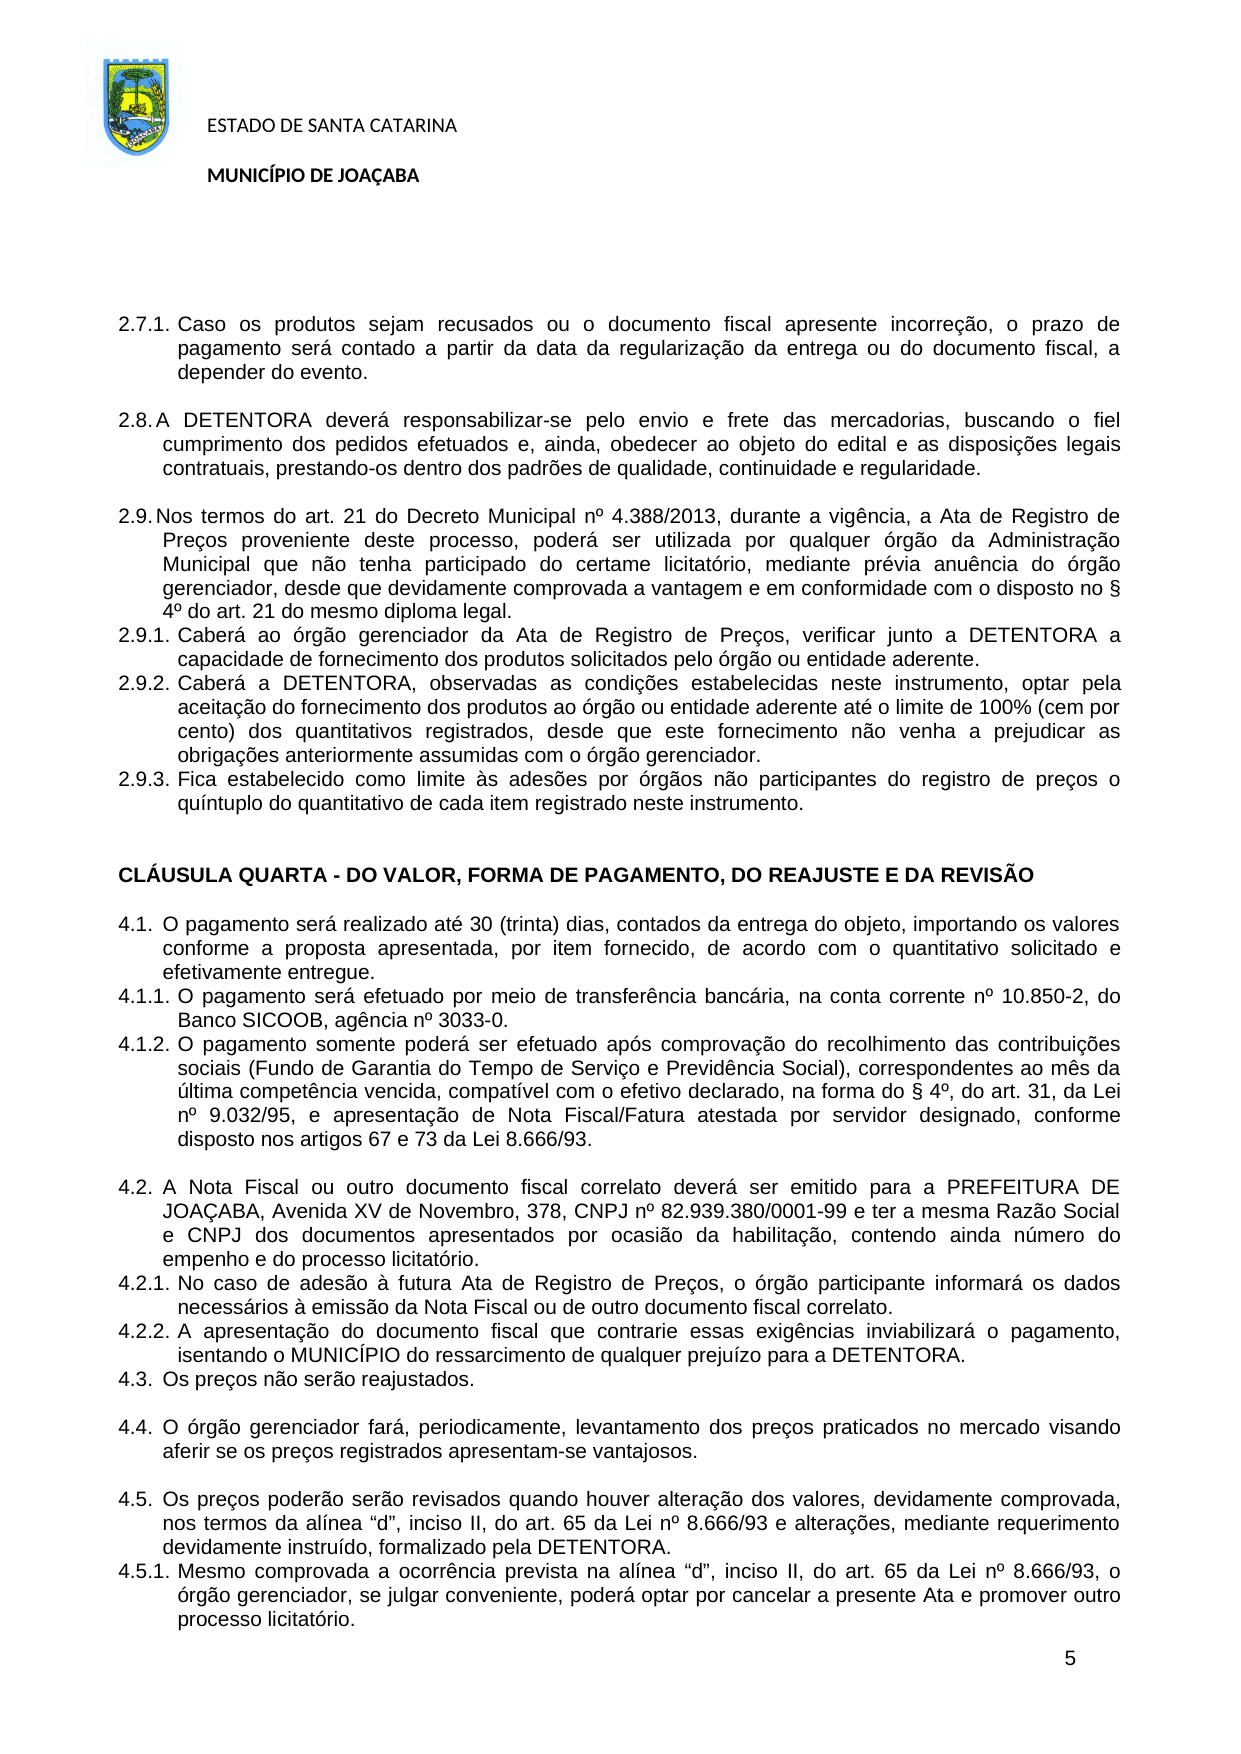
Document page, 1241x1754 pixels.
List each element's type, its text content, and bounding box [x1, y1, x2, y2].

list Fica estabelecido como limite às adesões por órgãos não participantes do registro de preços o quíntuplo do quantitativo de cada item registrado neste instrumento. [118, 767, 1122, 815]
list No caso de adesão à futura Ata de Registro de Preços, o órgão participante informará os dados necessários à emissão da Nota Fiscal ou de outro documento fiscal correlato. [118, 1271, 1122, 1319]
list A DETENTORA deverá responsabilizar-se pelo envio e frete das mercadorias, buscando o fiel cumprimento dos pedidos efetuados e, ainda, obedecer ao objeto do edital e as disposições legais contratuais, prestando-os dentro dos padrões de qualidade, continuidade e regularidade. [118, 408, 1122, 479]
list O órgão gerenciador fará, periodicamente, levantamento dos preços praticados no mercado visando aferir se os preços registrados apresentam-se vantajosos. [118, 1415, 1122, 1463]
list A apresentação do documento fiscal que contrarie essas exigências inviabilizará o pagamento, isentando o MUNICÍPIO do ressarcimento de qualquer prejuízo para a DETENTORA. [118, 1319, 1122, 1367]
list Caberá a DETENTORA, observadas as condições estabelecidas neste instrumento, optar pela aceitação do fornecimento dos produtos ao órgão ou entidade aderente até o limite de 100% (cem por cento) dos quantitativos registrados, desde que este fornecimento não venha a prejudicar as obrigações anteriormente assumidas com o órgão gerenciador. [118, 671, 1122, 767]
list O pagamento será realizado até 30 (trinta) dias, contados da entrega do objeto, importando os valores conforme a proposta apresentada, por item fornecido, de acordo com o quantitativo solicitado e efetivamente entregue. [118, 912, 1122, 983]
list Nos termos do art. 21 do Decreto Municipal nº 4.388/2013, durante a vigência, a Ata de Registro de Preços proveniente deste processo, poderá ser utilizada por qualquer órgão da Administração Municipal que não tenha participado do certame licitatório, mediante prévia anuência do órgão gerenciador, desde que devidamente comprovada a vantagem e em conformidade com o disposto no § 4º do art. 21 do mesmo diploma legal. [118, 503, 1122, 623]
text CLÁUSULA QUARTA - DO VALOR, FORMA DE PAGAMENTO, DO REAJUSTE E DA REVISÃO [118, 863, 1122, 887]
title O pagamento somente poderá ser efetuado após comprovação do recolhimento das contribuições sociais (Fundo de Garantia do Tempo de Serviço e Previdência Social), correspondentes ao mês da última competência vencida, compatível com o efetivo declarado, na forma do § 4º, do art. 31, da Lei nº 9.032/95, e apresentação de Nota Fiscal/Fatura atestada por servidor designado, conforme disposto nos artigos 67 e 73 da Lei 8.666/93. [118, 1031, 1122, 1151]
list Os preços não serão reajustados. [118, 1367, 1122, 1391]
list Caberá ao órgão gerenciador da Ata de Registro de Preços, verificar junto a DETENTORA a capacidade de fornecimento dos produtos solicitados pelo órgão ou entidade aderente. [118, 623, 1122, 671]
list A Nota Fiscal ou outro documento fiscal correlato deverá ser emitido para a PREFEITURA DE JOAÇABA, Avenida XV de Novembro, 378, CNPJ nº 82.939.380/0001-99 e ter a mesma Razão Social e CNPJ dos documentos apresentados por ocasião da habilitação, contendo ainda número do empenho e do processo licitatório. [118, 1175, 1122, 1271]
picture [85, 39, 190, 175]
list Os preços poderão serão revisados quando houver alteração dos valores, devidamente comprovada, nos termos da alínea “d”, inciso II, do art. 65 da Lei nº 8.666/93 e alterações, mediante requerimento devidamente instruído, formalizado pela DETENTORA. [118, 1487, 1122, 1558]
list Mesmo comprovada a ocorrência prevista na alínea “d”, inciso II, do art. 65 da Lei nº 8.666/93, o órgão gerenciador, se julgar conveniente, poderá optar por cancelar a presente Ata e promover outro processo licitatório. [118, 1558, 1122, 1630]
list O pagamento será efetuado por meio de transferência bancária, na conta corrente nº 10.850-2, do Banco SICOOB, agência nº 3033-0. [118, 983, 1122, 1031]
list Caso os produtos sejam recusados ou o documento fiscal apresente incorreção, o prazo de pagamento será contado a partir da data da regularização da entrega ou do documento fiscal, a depender do evento. [118, 312, 1122, 384]
